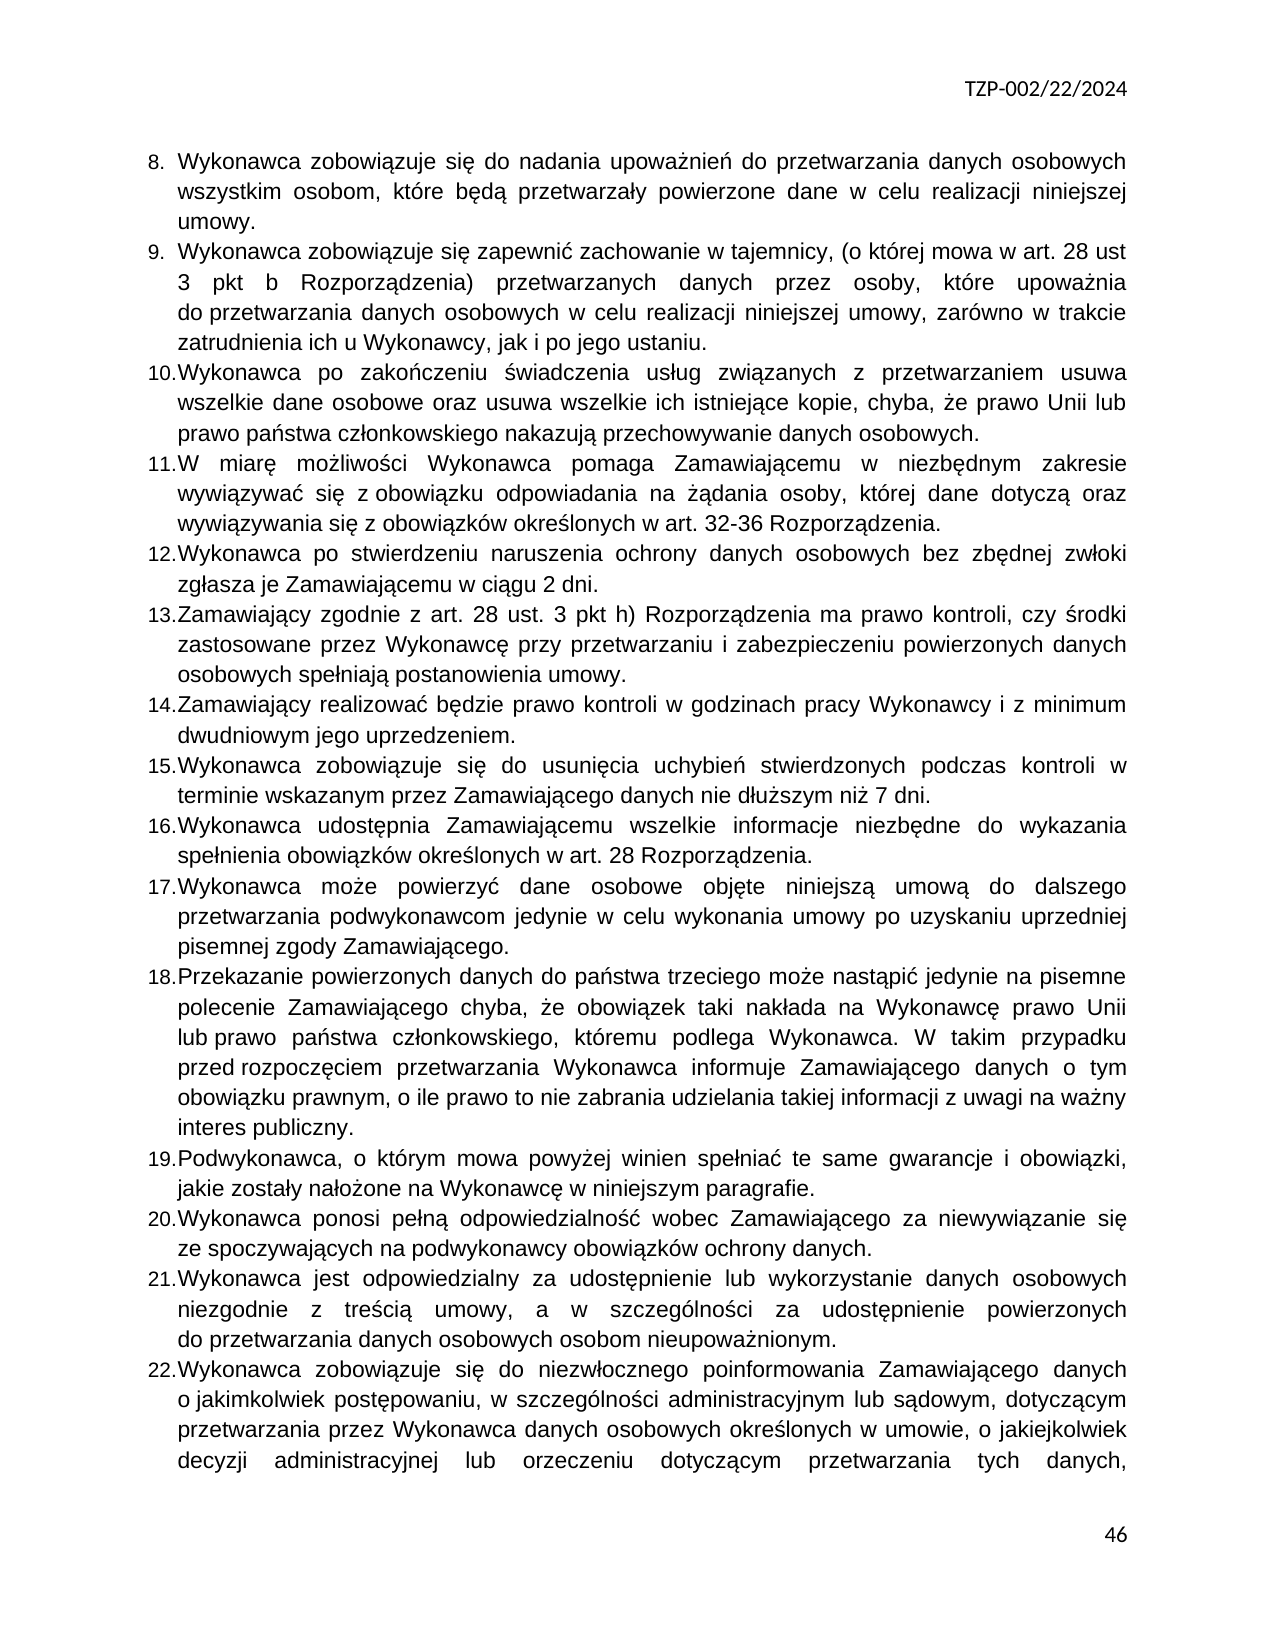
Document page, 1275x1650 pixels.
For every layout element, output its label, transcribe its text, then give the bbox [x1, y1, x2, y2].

list Wykonawca może powierzyć dane osobowe objęte niniejszą umową do dalszego przetwarzania podwykonawcom jedynie w celu wykonania umowy po uzyskaniu uprzedniej pisemnej zgody Zamawiającego. [148, 873, 1127, 959]
list Przekazanie powierzonych danych do państwa trzeciego może nastąpić jedynie na pisemne polecenie Zamawiającego chyba, że obowiązek taki nakłada na Wykonawcę prawo Unii lub prawo państwa członkowskiego, któremu podlega Wykonawca. W takim przypadku przed rozpoczęciem przetwarzania Wykonawca informuje Zamawiającego danych o tym obowiązku prawnym, o ile prawo to nie zabrania udzielania takiej informacji z uwagi na ważny interes publiczny. [148, 963, 1127, 1141]
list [148, 1356, 1127, 1473]
list Podwykonawca, o którym mowa powyżej winien spełniać te same gwarancje i obowiązki, jakie zostały nałożone na Wykonawcę w niniejszym paragrafie. [148, 1144, 1127, 1201]
list W miarę możliwości Wykonawca pomaga Zamawiającemu w niezbędnym zakresie wywiązywać się z obowiązku odpowiadania na żądania osoby, której dane dotyczą oraz wywiązywania się z obowiązków określonych w art. 32-36 Rozporządzenia. [148, 450, 1127, 536]
list Wykonawca jest odpowiedzialny za udostępnienie lub wykorzystanie danych osobowych niezgodnie z treścią umowy, a w szczególności za udostępnienie powierzonych do przetwarzania danych osobowych osobom nieupoważnionym. [148, 1265, 1127, 1352]
list Wykonawca zobowiązuje się do nadania upoważnień do przetwarzania danych osobowych wszystkim osobom, które będą przetwarzały powierzone dane w celu realizacji niniejszej umowy. [148, 148, 1127, 234]
list Wykonawca udostępnia Zamawiającemu wszelkie informacje niezbędne do wykazania spełnienia obowiązków określonych w art. 28 Rozporządzenia. [148, 812, 1127, 869]
list Wykonawca zobowiązuje się do usunięcia uchybień stwierdzonych podczas kontroli w terminie wskazanym przez Zamawiającego danych nie dłuższym niż 7 dni. [148, 752, 1127, 808]
list Wykonawca zobowiązuje się zapewnić zachowanie w tajemnicy, (o której mowa w art. 28 ust 3 pkt b Rozporządzenia) przetwarzanych danych przez osoby, które upoważnia do przetwarzania danych osobowych w celu realizacji niniejszej umowy, zarówno w trakcie zatrudnienia ich u Wykonawcy, jak i po jego ustaniu. [148, 238, 1127, 355]
list Wykonawca po stwierdzeniu naruszenia ochrony danych osobowych bez zbędnej zwłoki zgłasza je Zamawiającemu w ciągu 2 dni. [148, 540, 1127, 597]
list Zamawiający zgodnie z art. 28 ust. 3 pkt h) Rozporządzenia ma prawo kontroli, czy środki zastosowane przez Wykonawcę przy przetwarzaniu i zabezpieczeniu powierzonych danych osobowych spełniają postanowienia umowy. [148, 601, 1127, 687]
list Zamawiający realizować będzie prawo kontroli w godzinach pracy Wykonawcy i z minimum dwudniowym jego uprzedzeniem. [148, 691, 1127, 748]
list Wykonawca po zakończeniu świadczenia usług związanych z przetwarzaniem usuwa wszelkie dane osobowe oraz usuwa wszelkie ich istniejące kopie, chyba, że prawo Unii lub prawo państwa członkowskiego nakazują przechowywanie danych osobowych. [148, 359, 1127, 446]
list Wykonawca ponosi pełną odpowiedzialność wobec Zamawiającego za niewywiązanie się ze spoczywających na podwykonawcy obowiązków ochrony danych. [148, 1205, 1127, 1261]
